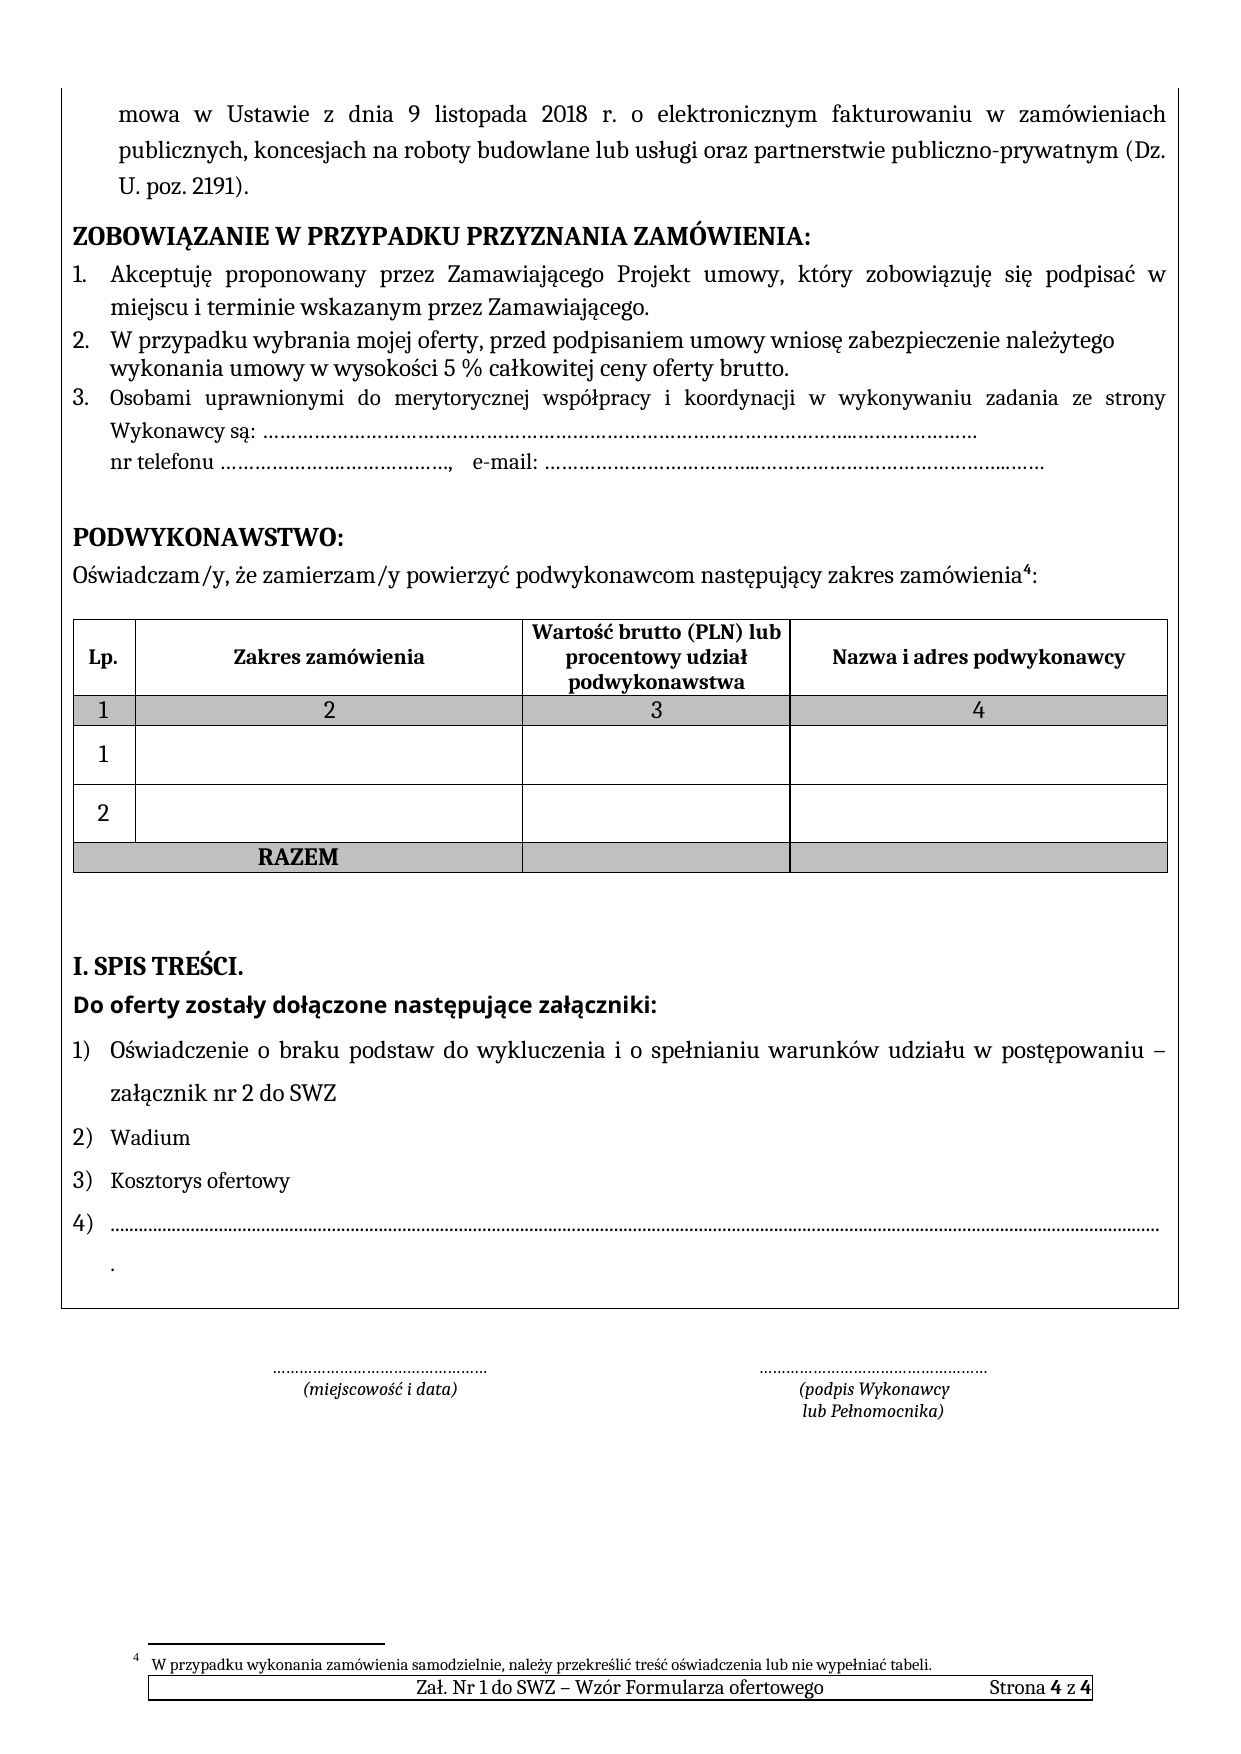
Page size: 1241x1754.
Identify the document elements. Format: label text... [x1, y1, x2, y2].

table_cell I. SPIS TREŚCI. Do oferty zostały dołączone następujące załączniki: Oświadczenie o braku podstaw do wykluczenia i o spełnianiu warunków udziału w postępowaniu – załącznik nr 2 do SWZ Wadium Kosztorys ofertowy ................................................................................................................................................................................................................................ [62, 873, 1178, 1308]
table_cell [62, 88, 1178, 509]
table_header …………………………………………… (podpis Wykonawcy lub Pełnomocnika) [624, 1357, 1123, 1422]
table_header ………………………………………… (miejscowość i data) [136, 1357, 624, 1422]
table_cell PODWYKONAWSTWO: Oświadczam/y, że zamierzam/y powierzyć podwykonawcom następujący zakres zamówienia: [62, 510, 1178, 873]
